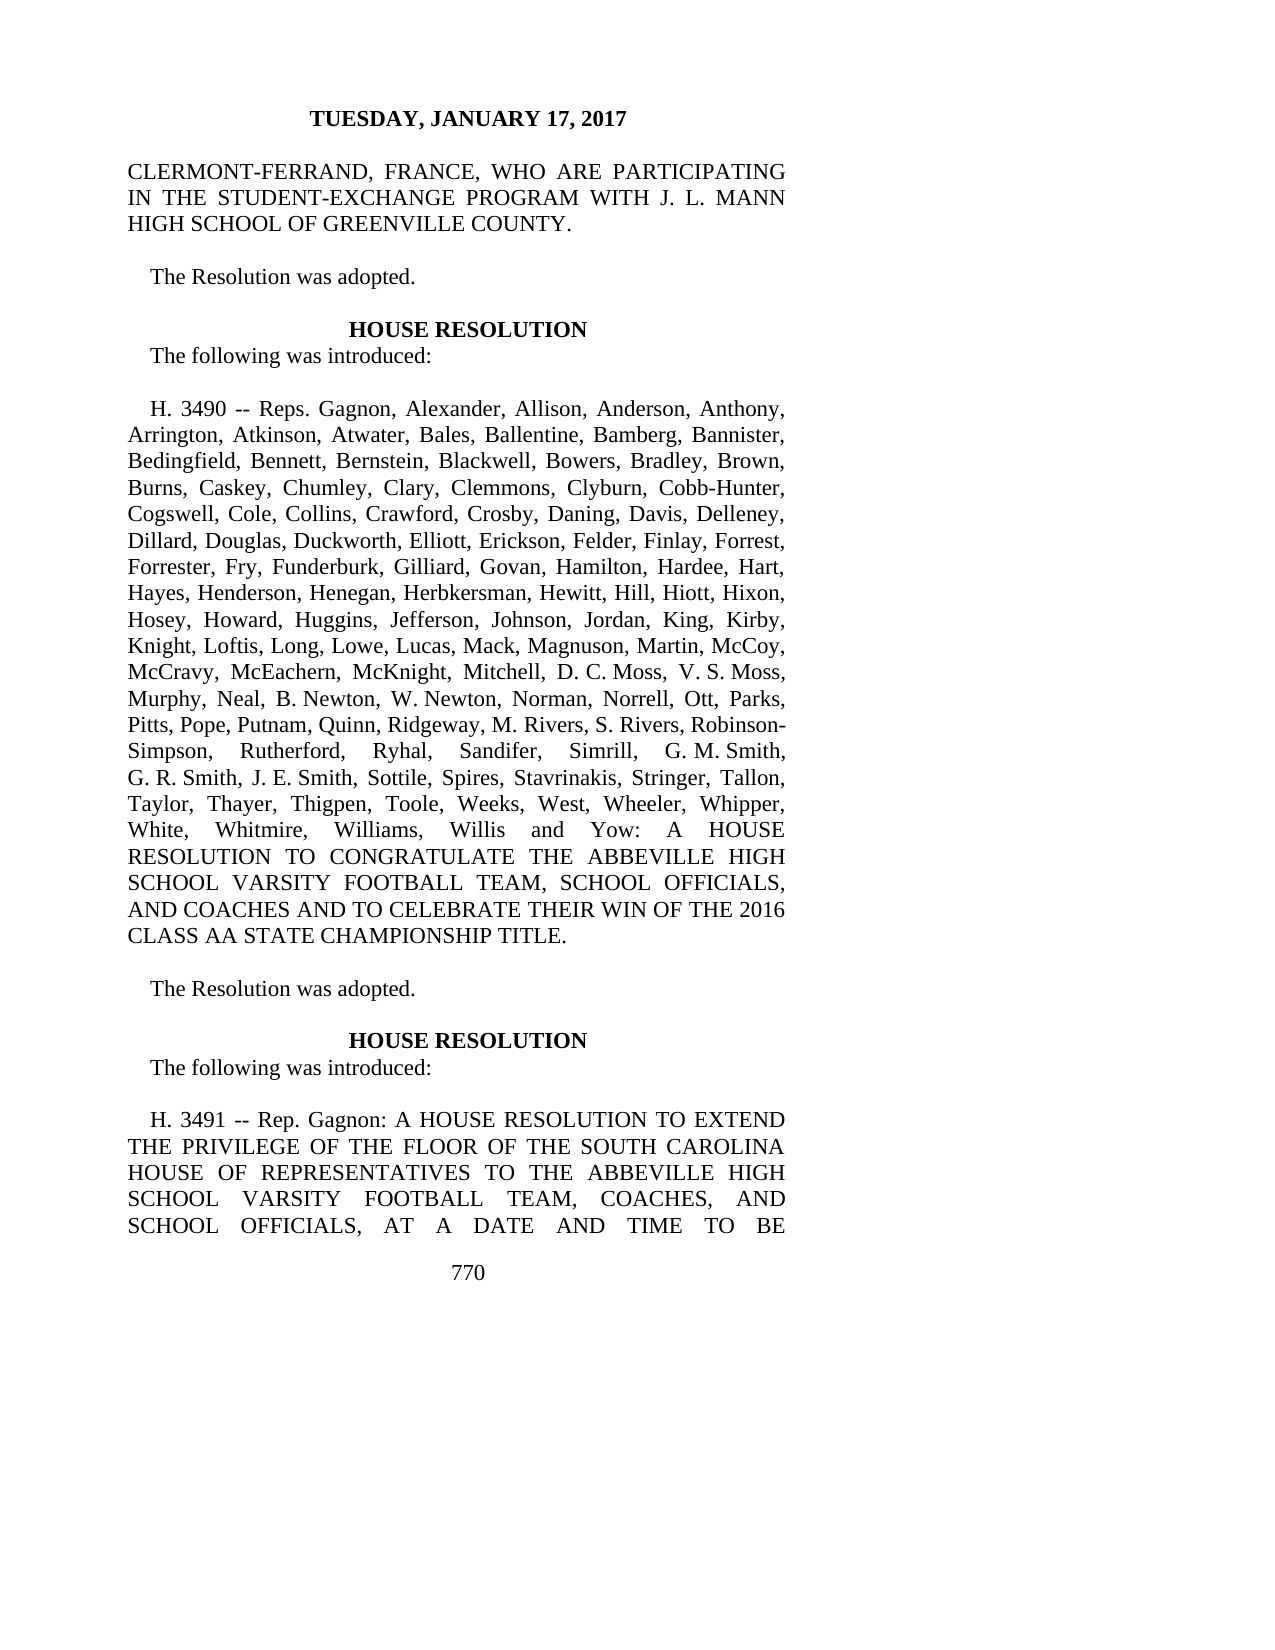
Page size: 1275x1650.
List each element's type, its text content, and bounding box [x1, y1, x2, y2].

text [127, 158, 786, 237]
text The following was introduced: [127, 342, 786, 368]
text HOUSE RESOLUTION [127, 316, 786, 342]
text HOUSE RESOLUTION [127, 1027, 786, 1054]
text The Resolution was adopted. [127, 975, 786, 1001]
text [127, 1106, 786, 1238]
text The Resolution was adopted. [127, 263, 786, 289]
text H. 3490 -- Reps. Gagnon, Alexander, Allison, Anderson, Anthony, Arrington, Atkinson, Atwater, Bales, Ballentine, Bamberg, Bannister, Bedingfield, Bennett, Bernstein, Blackwell, Bowers, Bradley, Brown, Burns, Caskey, Chumley, Clary, Clemmons, Clyburn, Cobb-Hunter, Cogswell, Cole, Collins, Crawford, Crosby, Daning, Davis, Delleney, Dillard, Douglas, Duckworth, Elliott, Erickson, Felder, Finlay, Forrest, Forrester, Fry, Funderburk, Gilliard, Govan, Hamilton, Hardee, Hart, Hayes, Henderson, Henegan, Herbkersman, Hewitt, Hill, Hiott, Hixon, Hosey, Howard, Huggins, Jefferson, Johnson, Jordan, King, Kirby, Knight, Loftis, Long, Lowe, Lucas, Mack, Magnuson, Martin, McCoy, McCravy, McEachern, McKnight, Mitchell, D. C. Moss, V. S. Moss, Murphy, Neal, B. Newton, W. Newton, Norman, Norrell, Ott, Parks, Pitts, Pope, Putnam, Quinn, Ridgeway, M. Rivers, S. Rivers, Robinson-Simpson, Rutherford, Ryhal, Sandifer, Simrill, G. M. Smith, G. R. Smith, J. E. Smith, Sottile, Spires, Stavrinakis, Stringer, Tallon, Taylor, Thayer, Thigpen, Toole, Weeks, West, Wheeler, Whipper, White, Whitmire, Williams, Willis and Yow: A HOUSE RESOLUTION TO CONGRATULATE THE ABBEVILLE HIGH SCHOOL VARSITY FOOTBALL TEAM, SCHOOL OFFICIALS, AND COACHES AND TO CELEBRATE THEIR WIN OF THE 2016 CLASS AA STATE CHAMPIONSHIP TITLE. [127, 395, 786, 948]
text The following was introduced: [127, 1054, 786, 1080]
